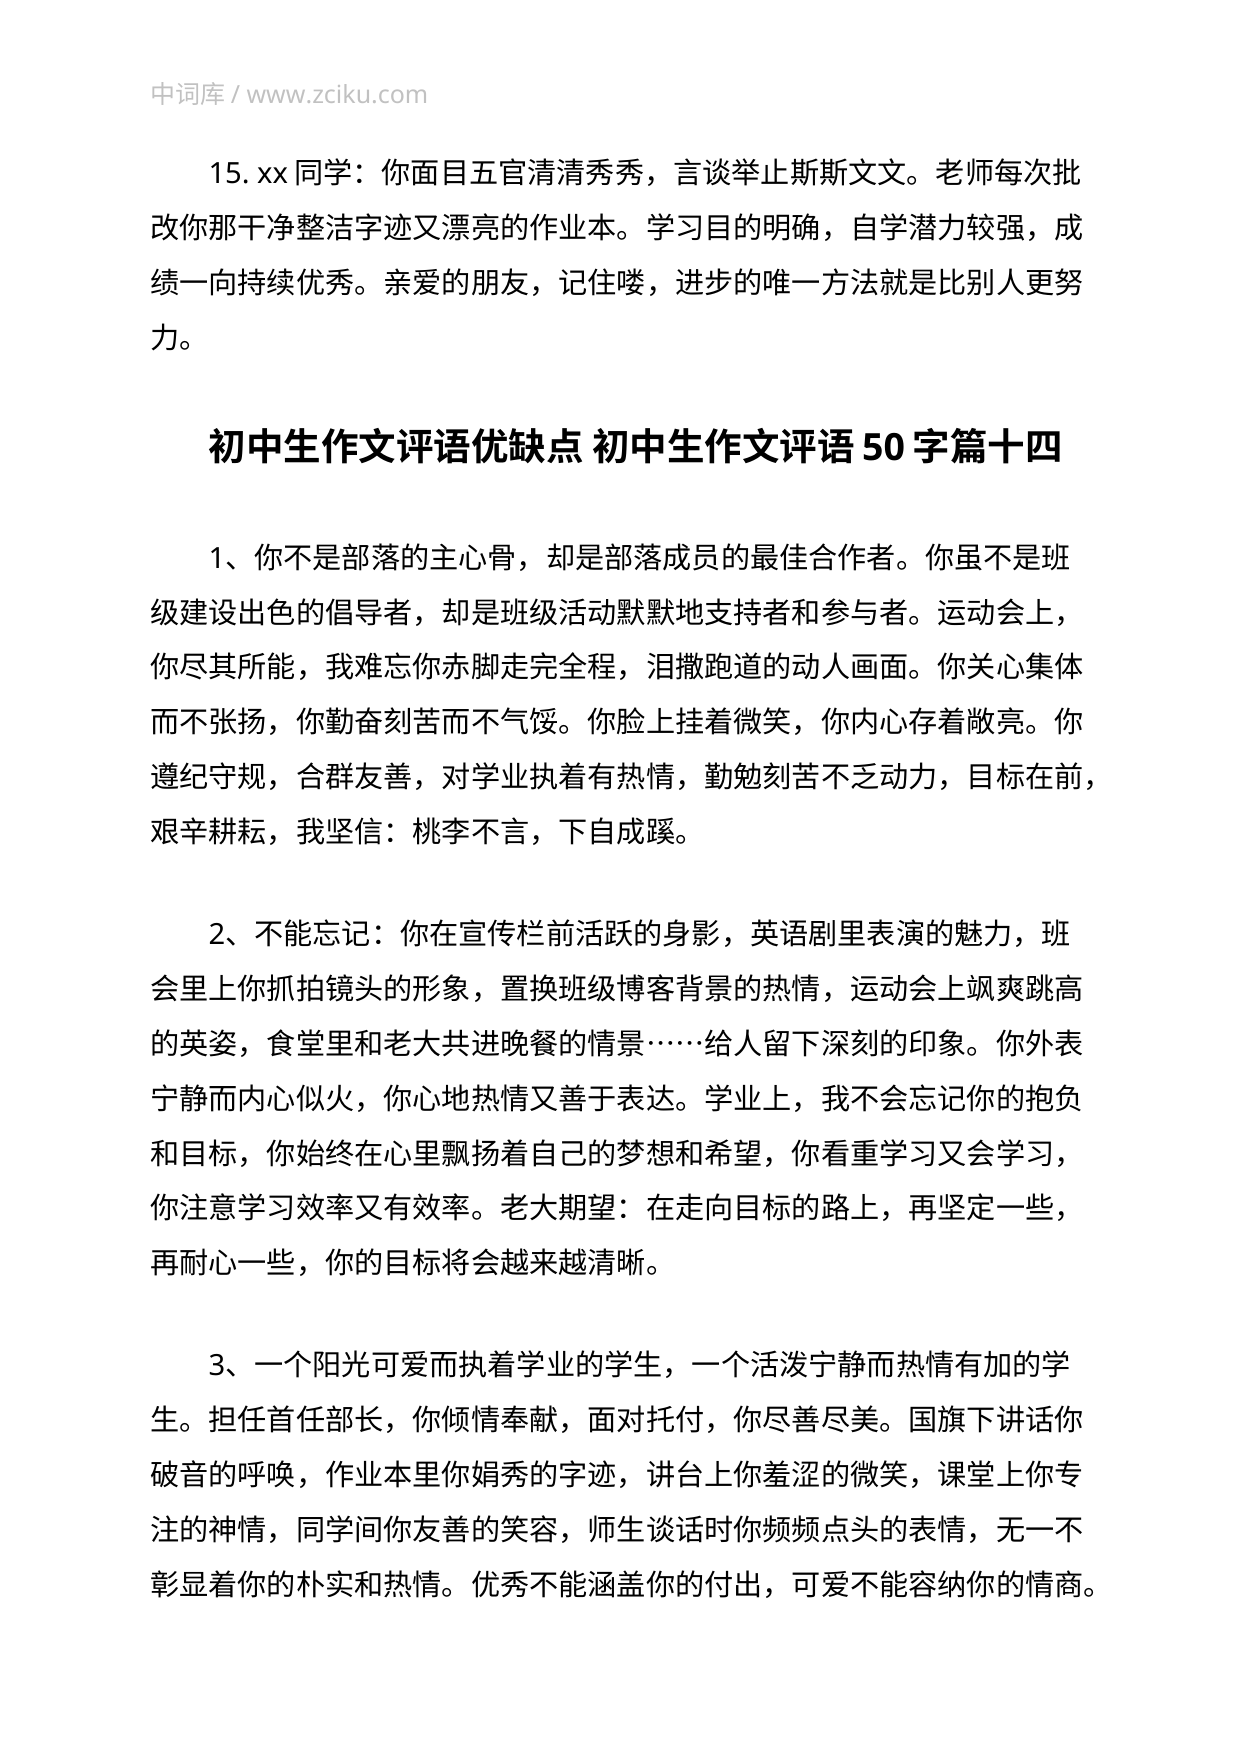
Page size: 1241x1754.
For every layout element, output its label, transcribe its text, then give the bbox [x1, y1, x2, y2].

text 1、你不是部落的主心骨，却是部落成员的最佳合作者。你虽不是班级建设出色的倡导者，却是班级活动默默地支持者和参与者。运动会上，你尽其所能，我难忘你赤脚走完全程，泪撒跑道的动人画面。你关心集体而不张扬，你勤奋刻苦而不气馁。你脸上挂着微笑，你内心存着敞亮。你遵纪守规，合群友善，对学业执着有热情，勤勉刻苦不乏动力，目标在前，艰辛耕耘，我坚信：桃李不言，下自成蹊。 [150, 534, 1090, 851]
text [150, 1342, 1090, 1604]
text 初中生作文评语优缺点 初中生作文评语50字篇十四 [150, 417, 1090, 471]
text 2、不能忘记：你在宣传栏前活跃的身影，英语剧里表演的魅力，班会里上你抓拍镜头的形象，置换班级博客背景的热情，运动会上飒爽跳高的英姿，食堂里和老大共进晚餐的情景……给人留下深刻的印象。你外表宁静而内心似火，你心地热情又善于表达。学业上，我不会忘记你的抱负和目标，你始终在心里飘扬着自己的梦想和希望，你看重学习又会学习，你注意学习效率又有效率。老大期望：在走向目标的路上，再坚定一些，再耐心一些，你的目标将会越来越清晰。 [150, 911, 1090, 1282]
text 15. xx同学：你面目五官清清秀秀，言谈举止斯斯文文。老师每次批改你那干净整洁字迹又漂亮的作业本。学习目的明确，自学潜力较强，成绩一向持续优秀。亲爱的朋友，记住喽，进步的唯一方法就是比别人更努力。 [150, 150, 1090, 357]
